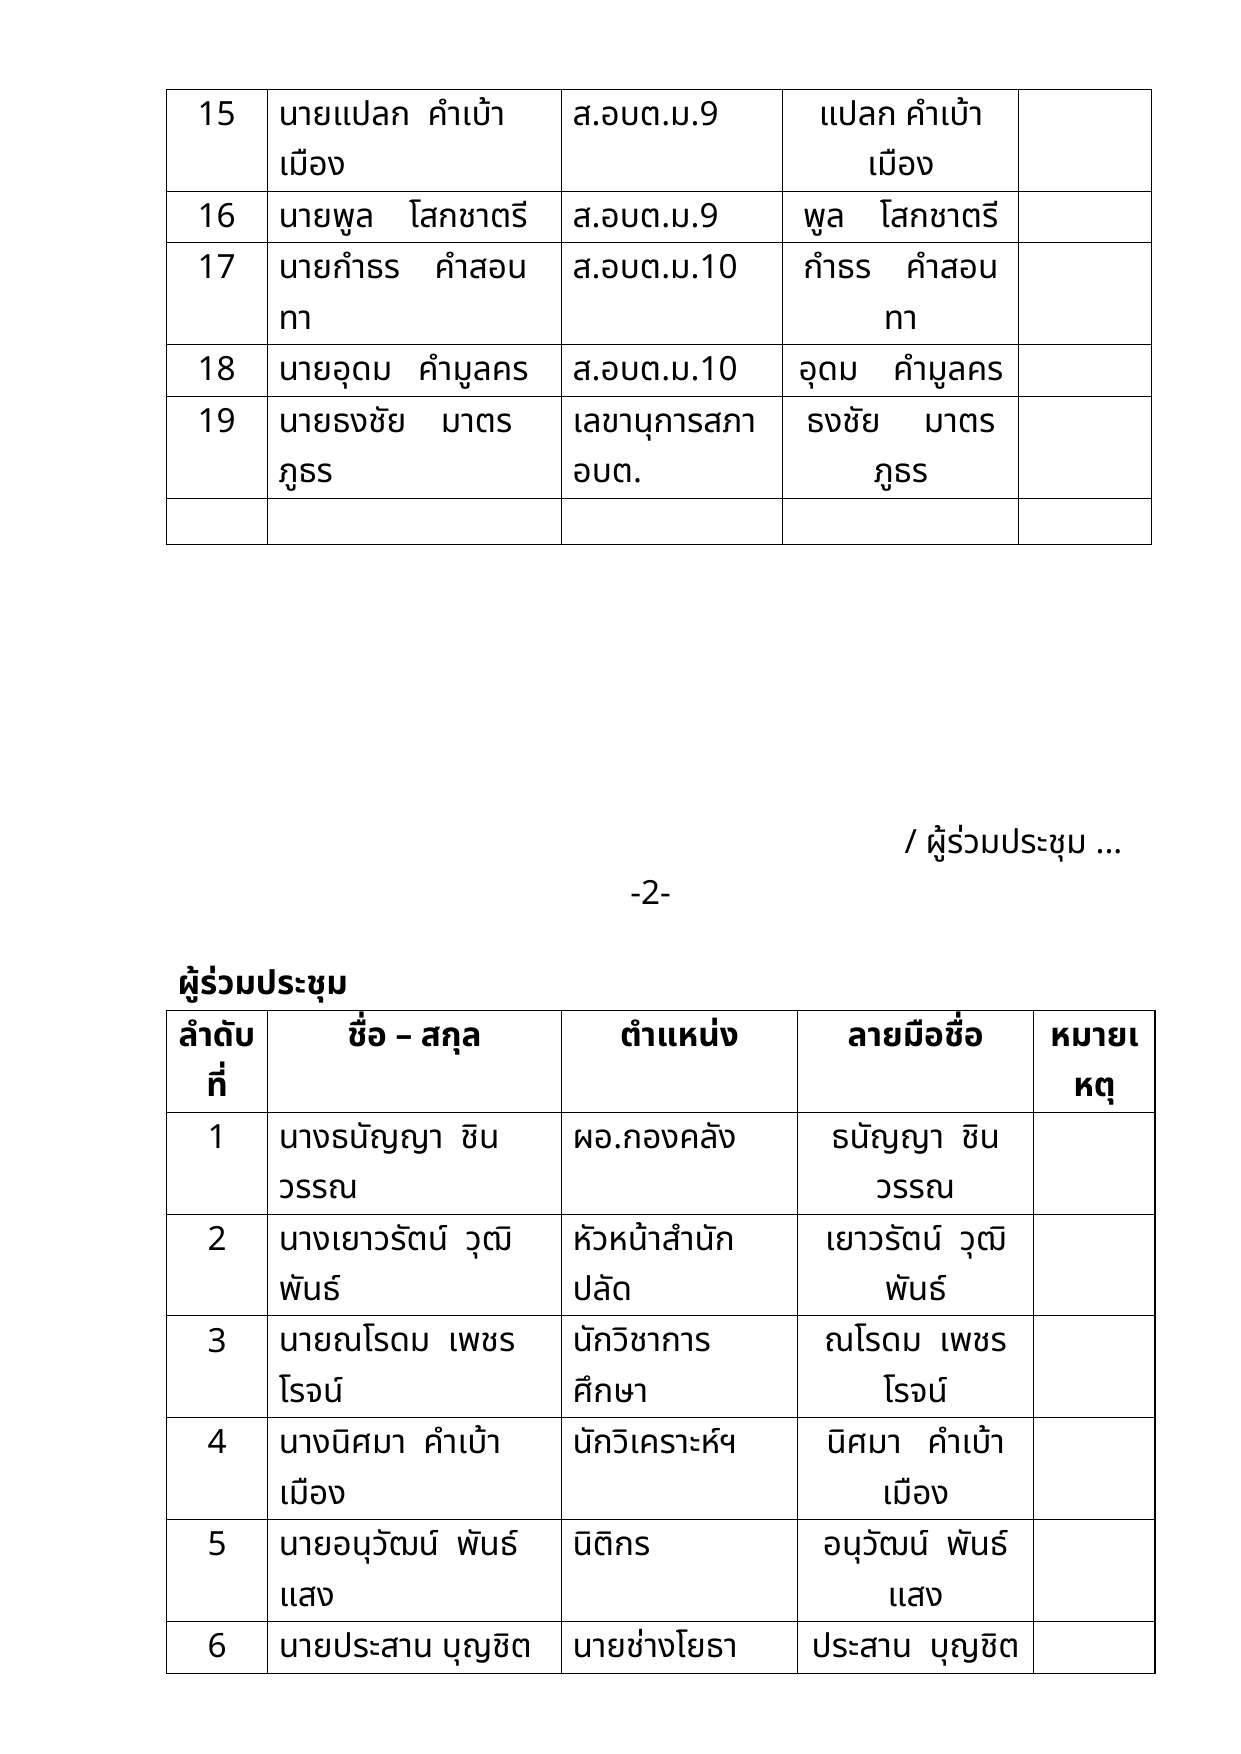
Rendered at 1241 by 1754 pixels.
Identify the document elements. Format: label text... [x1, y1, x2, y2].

table_cell นิติกร [562, 1520, 797, 1621]
table_cell ส.อบต.ม.9 [562, 192, 782, 242]
table_cell [1034, 1418, 1154, 1519]
table_cell กำธร คำสอนทา [783, 243, 1018, 344]
table_cell นางนิศมา คำเบ้าเมือง [268, 1418, 561, 1519]
table_cell [1019, 90, 1151, 191]
table_cell นายกำธร คำสอนทา [268, 243, 561, 344]
table_cell [1019, 192, 1151, 242]
table_cell [1034, 1316, 1154, 1417]
table_header ลายมือชื่อ [798, 1011, 1033, 1112]
table_cell 2 [167, 1215, 267, 1315]
table_cell 6 [167, 1622, 267, 1672]
table_header ลำดับที่ [167, 1011, 267, 1112]
table_cell นายธงชัย มาตรภูธร [268, 397, 561, 498]
table_cell เลขานุการสภา อบต. [562, 397, 782, 498]
table_cell 16 [167, 192, 267, 242]
table_cell นิศมา คำเบ้าเมือง [798, 1418, 1033, 1519]
table_cell 17 [167, 243, 267, 344]
table_cell นักวิชาการศึกษา [562, 1316, 797, 1417]
table_cell นายแปลก คำเบ้าเมือง [268, 90, 561, 191]
table_cell [562, 499, 782, 544]
table_cell [783, 499, 1018, 544]
table_cell นายณโรดม เพชรโรจน์ [268, 1316, 561, 1417]
table_cell นายอุดม คำมูลคร [268, 345, 561, 396]
table_cell ส.อบต.ม.10 [562, 243, 782, 344]
table_cell นายพูล โสกชาตรี [268, 192, 561, 242]
table_cell [268, 499, 561, 544]
table_cell นักวิเคราะห์ฯ [562, 1418, 797, 1519]
table_cell นางเยาวรัตน์ วุฒิพันธ์ [268, 1215, 561, 1315]
table_cell 19 [167, 397, 267, 498]
table_cell 3 [167, 1316, 267, 1417]
table_header หมายเหตุ [1034, 1011, 1154, 1112]
text -2- [177, 868, 1122, 959]
table_cell [1034, 1215, 1154, 1315]
table_cell 1 [167, 1113, 267, 1213]
table_cell ผอ.กองคลัง [562, 1113, 797, 1213]
table_cell ธนัญญา ชินวรรณ [798, 1113, 1033, 1213]
table_cell นายประสาน บุญชิต [268, 1622, 561, 1672]
table_cell [1019, 397, 1151, 498]
text ผู้ร่วมประชุม [177, 959, 1122, 1010]
table_cell อนุวัฒน์ พันธ์แสง [798, 1520, 1033, 1621]
table_cell 15 [167, 90, 267, 191]
table_cell แปลก คำเบ้าเมือง [783, 90, 1018, 191]
table_cell [1034, 1622, 1154, 1672]
table_cell [1034, 1113, 1154, 1213]
table_header ตำแหน่ง [562, 1011, 797, 1112]
text / ผู้ร่วมประชุม ... [177, 818, 1122, 868]
table_cell [1019, 345, 1151, 396]
table_cell เยาวรัตน์ วุฒิพันธ์ [798, 1215, 1033, 1315]
table_cell หัวหน้าสำนักปลัด [562, 1215, 797, 1315]
table_cell นายอนุวัฒน์ พันธ์แสง [268, 1520, 561, 1621]
table_cell พูล โสกชาตรี [783, 192, 1018, 242]
table_cell 5 [167, 1520, 267, 1621]
table_cell [167, 499, 267, 544]
table_cell นางธนัญญา ชินวรรณ [268, 1113, 561, 1213]
table_cell ธงชัย มาตรภูธร [783, 397, 1018, 498]
table_cell ส.อบต.ม.10 [562, 345, 782, 396]
table_cell ประสาน บุญชิต [798, 1622, 1033, 1672]
table_cell 4 [167, 1418, 267, 1519]
table_cell ณโรดม เพชรโรจน์ [798, 1316, 1033, 1417]
table_cell 18 [167, 345, 267, 396]
table_cell นายช่างโยธา [562, 1622, 797, 1672]
table_header ชื่อ – สกุล [268, 1011, 561, 1112]
table_cell [1034, 1520, 1154, 1621]
table_cell อุดม คำมูลคร [783, 345, 1018, 396]
table_cell [1019, 499, 1151, 544]
table_cell ส.อบต.ม.9 [562, 90, 782, 191]
table_cell [1019, 243, 1151, 344]
